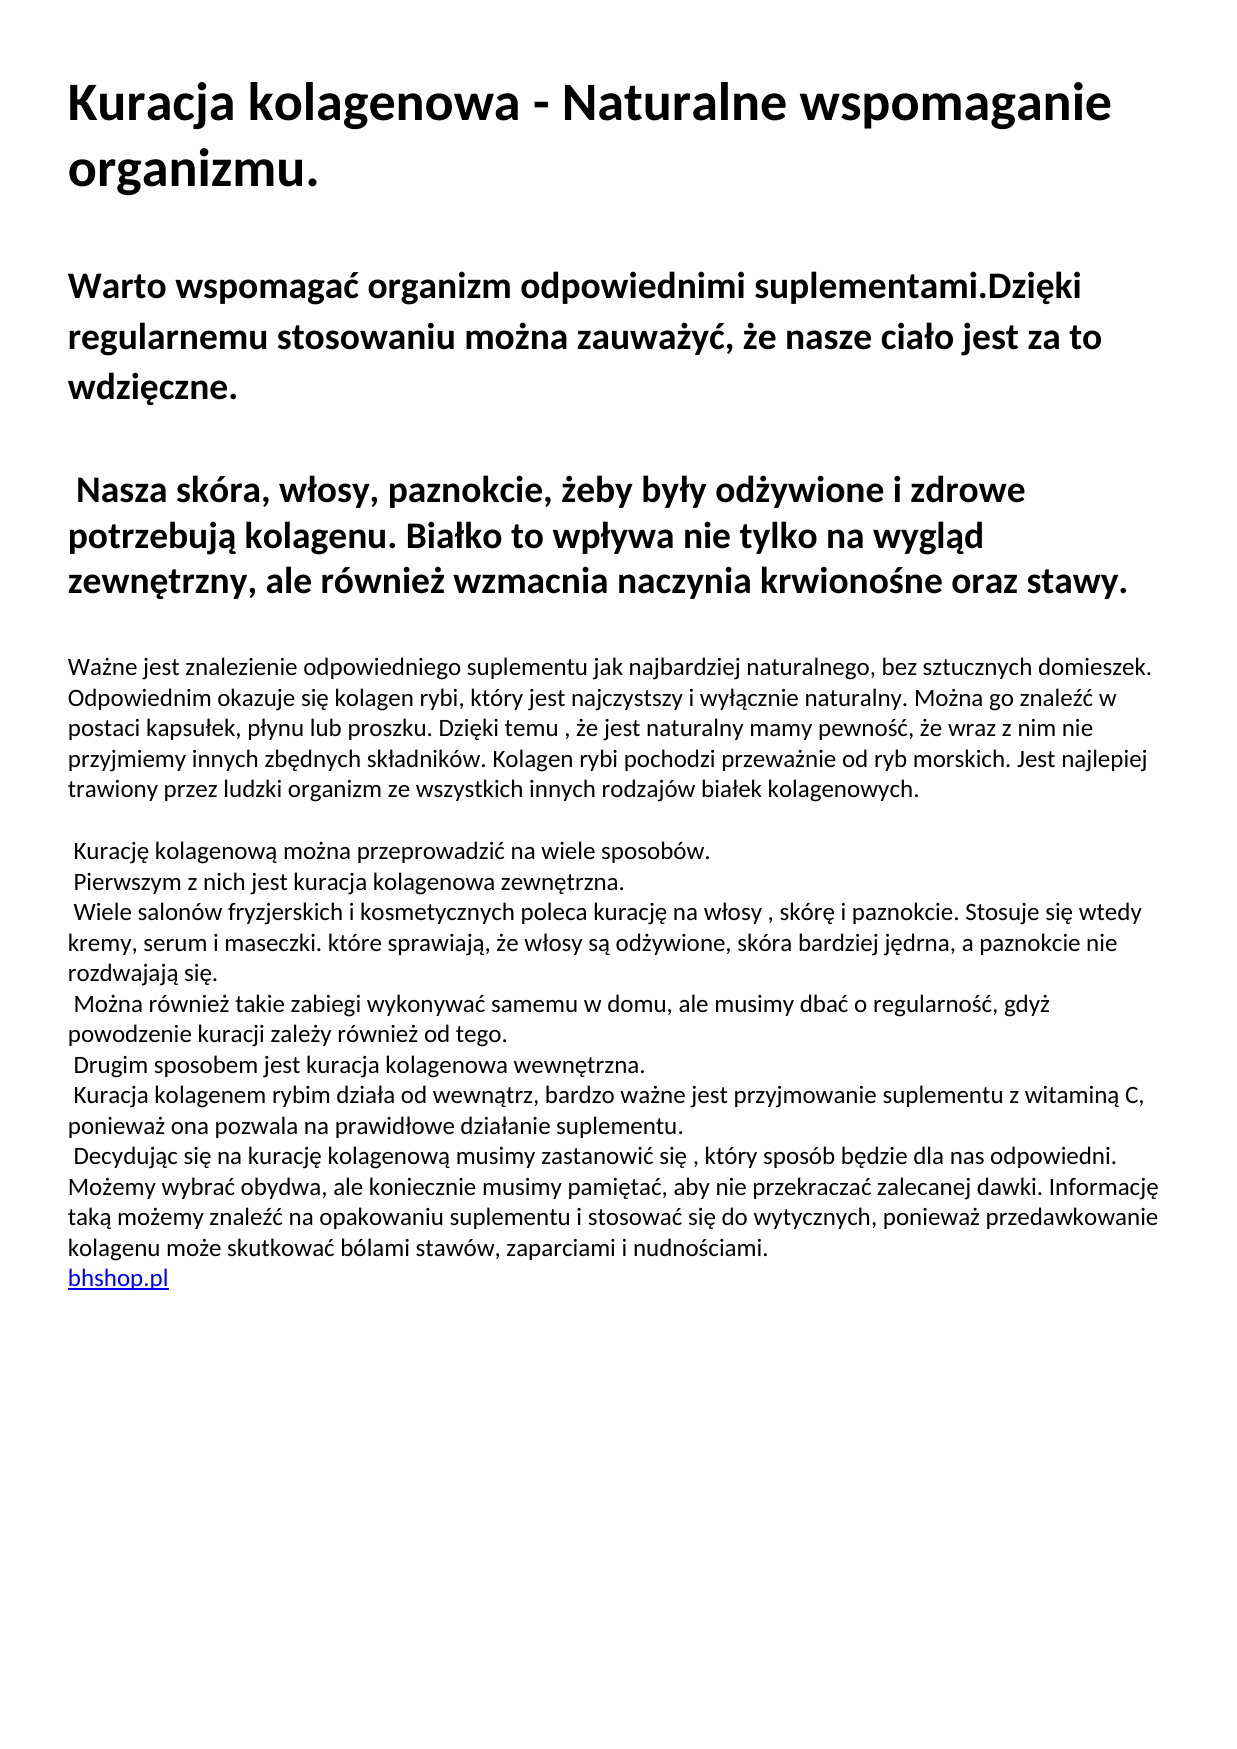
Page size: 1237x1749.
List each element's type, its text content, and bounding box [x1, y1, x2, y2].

text Kurację kolagenową można przeprowadzić na wiele sposobów. [68, 835, 1169, 866]
text bhshop.pl [68, 1262, 1169, 1293]
text Ważne jest znalezienie odpowiedniego suplementu jak najbardziej naturalnego, bez sztucznych domieszek. Odpowiednim okazuje się kolagen rybi, który jest najczystszy i wyłącznie naturalny. Można go znaleźć w postaci kapsułek, płynu lub proszku. Dzięki temu , że jest naturalny mamy pewność, że wraz z nim nie przyjmiemy innych zbędnych składników. Kolagen rybi pochodzi przeważnie od ryb morskich. Jest najlepiej trawiony przez ludzki organizm ze wszystkich innych rodzajów białek kolagenowych. [68, 651, 1169, 804]
text Kuracja kolagenem rybim działa od wewnątrz, bardzo ważne jest przyjmowanie suplementu z witaminą C, ponieważ ona pozwala na prawidłowe działanie suplementu. [68, 1079, 1169, 1140]
text Decydując się na kurację kolagenową musimy zastanowić się , który sposób będzie dla nas odpowiedni. Możemy wybrać obydwa, ale koniecznie musimy pamiętać, aby nie przekraczać zalecanej dawki. Informację taką możemy znaleźć na opakowaniu suplementu i stosować się do wytycznych, ponieważ przedawkowanie kolagenu może skutkować bólami stawów, zaparciami i nudnościami. [68, 1140, 1169, 1262]
text Kuracja kolagenowa - Naturalne wspomaganie organizmu. [68, 68, 1169, 200]
text Można również takie zabiegi wykonywać samemu w domu, ale musimy dbać o regularność, gdyż powodzenie kuracji zależy również od tego. [68, 988, 1169, 1049]
text Wiele salonów fryzjerskich i kosmetycznych poleca kurację na włosy , skórę i paznokcie. Stosuje się wtedy kremy, serum i maseczki. które sprawiają, że włosy są odżywione, skóra bardziej jędrna, a paznokcie nie rozdwajają się. [68, 896, 1169, 988]
text Pierwszym z nich jest kuracja kolagenowa zewnętrzna. [68, 866, 1169, 896]
text Drugim sposobem jest kuracja kolagenowa wewnętrzna. [68, 1049, 1169, 1079]
text Nasza skóra, włosy, paznokcie, żeby były odżywione i zdrowe potrzebują kolagenu. Białko to wpływa nie tylko na wygląd zewnętrzny, ale również wzmacnia naczynia krwionośne oraz stawy. [68, 466, 1169, 603]
text Warto wspomagać organizm odpowiednimi suplementami.Dzięki regularnemu stosowaniu można zauważyć, że nasze ciało jest za to wdzięczne. [68, 262, 1169, 409]
